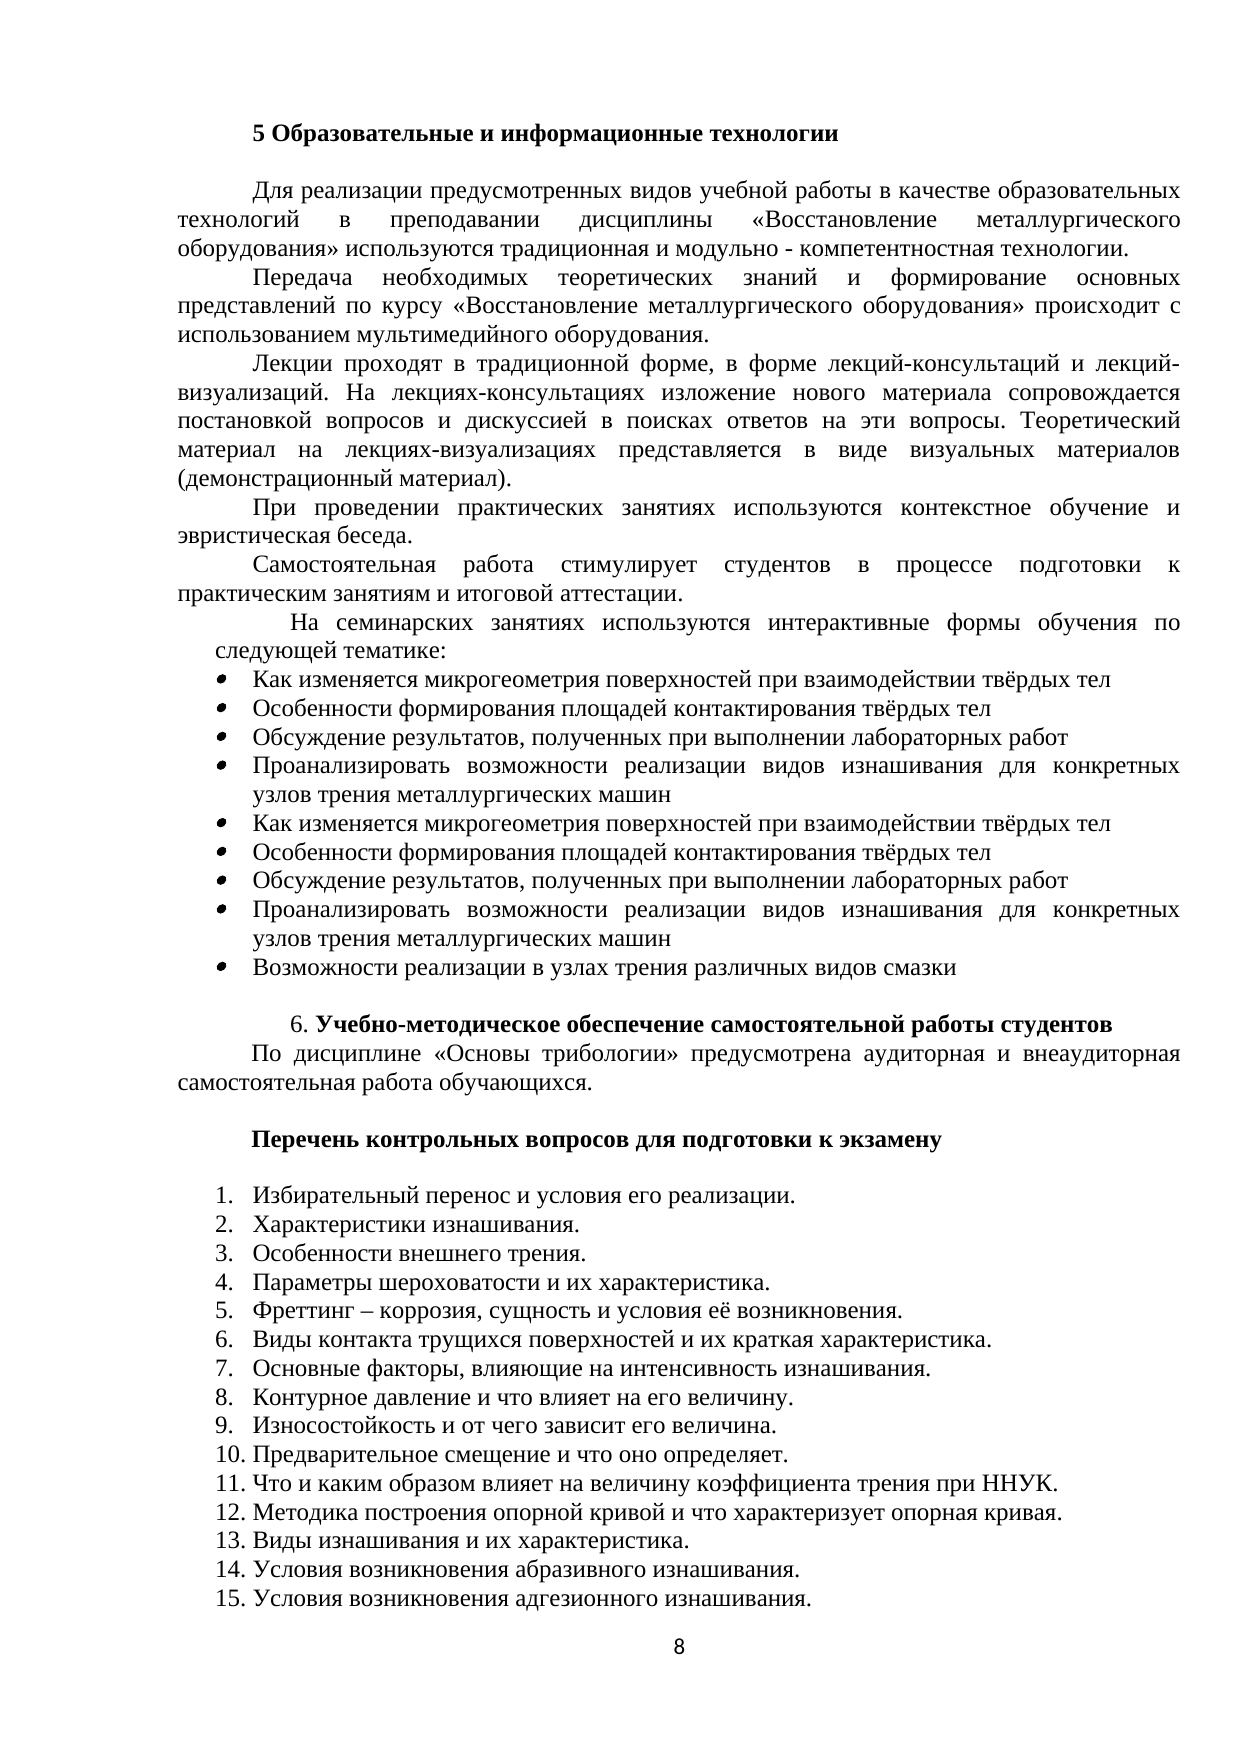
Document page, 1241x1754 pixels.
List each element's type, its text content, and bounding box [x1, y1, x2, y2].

list Проанализировать возможности реализации видов изнашивания для конкретных узлов трения металлургических машин [215, 894, 1181, 952]
list Особенности формирования площадей контактирования твёрдых тел [215, 693, 1181, 722]
text Для реализации предусмотренных видов учебной работы в качестве образовательных технологий в преподавании дисциплины «Восстановление металлургического оборудования» используются традиционная и модульно - компетентностная технологии. [177, 176, 1181, 262]
list Особенности формирования площадей контактирования твёрдых тел [215, 837, 1181, 866]
list Методика построения опорной кривой и что характеризует опорная кривая. [215, 1497, 1181, 1525]
text На семинарских занятиях используются интерактивные формы обучения по следующей тематике: [215, 607, 1181, 664]
text 5 Образовательные и информационные технологии [177, 118, 1181, 147]
list Возможности реализации в узлах трения различных видов смазки [215, 952, 1181, 981]
list Параметры шероховатости и их характеристика. [215, 1267, 1181, 1295]
list Избирательный перенос и условия его реализации. [215, 1180, 1181, 1209]
list Особенности внешнего трения. [215, 1238, 1181, 1267]
list Виды изнашивания и их характеристика. [215, 1525, 1181, 1554]
list Виды контакта трущихся поверхностей и их краткая характеристика. [215, 1324, 1181, 1353]
list Основные факторы, влияющие на интенсивность изнашивания. [215, 1353, 1181, 1382]
list Проанализировать возможности реализации видов изнашивания для конкретных узлов трения металлургических машин [215, 751, 1181, 808]
list Контурное давление и что влияет на его величину. [215, 1382, 1181, 1410]
list Условия возникновения адгезионного изнашивания. [215, 1583, 1181, 1612]
list Условия возникновения абразивного изнашивания. [215, 1554, 1181, 1583]
text По дисциплине «Основы трибологии» предусмотрена аудиторная и внеаудиторная самостоятельная работа обучающихся. [177, 1038, 1181, 1096]
list Как изменяется микрогеометрия поверхностей при взаимодействии твёрдых тел [215, 664, 1181, 693]
list Как изменяется микрогеометрия поверхностей при взаимодействии твёрдых тел [215, 808, 1181, 837]
list Обсуждение результатов, полученных при выполнении лабораторных работ [215, 866, 1181, 894]
text Лекции проходят в традиционной форме, в форме лекций-консультаций и лекций-визуализаций. На лекциях-консультациях изложение нового материала сопровождается постановкой вопросов и дискуссией в поисках ответов на эти вопросы. Теоретический материал на лекциях-визуализациях представляется в виде визуальных материалов (демонстрационный материал). [177, 348, 1181, 492]
list Предварительное смещение и что оно определяет. [215, 1439, 1181, 1468]
text Перечень контрольных вопросов для подготовки к экзамену [177, 1124, 1181, 1152]
text 6. Учебно-методическое обеспечение самостоятельной работы студентов [290, 1009, 1181, 1038]
text Самостоятельная работа стимулирует студентов в процессе подготовки к практическим занятиям и итоговой аттестации. [177, 549, 1181, 607]
text При проведении практических занятиях используются контекстное обучение и эвристическая беседа. [177, 492, 1181, 549]
text Передача необходимых теоретических знаний и формирование основных представлений по курсу «Восстановление металлургического оборудования» происходит с использованием мультимедийного оборудования. [177, 262, 1181, 348]
list Обсуждение результатов, полученных при выполнении лабораторных работ [215, 722, 1181, 751]
list Износостойкость и от чего зависит его величина. [215, 1410, 1181, 1439]
list Фреттинг – коррозия, сущность и условия её возникновения. [215, 1295, 1181, 1324]
list Что и каким образом влияет на величину коэффициента трения при ННУК. [215, 1468, 1181, 1497]
list Характеристики изнашивания. [215, 1209, 1181, 1238]
